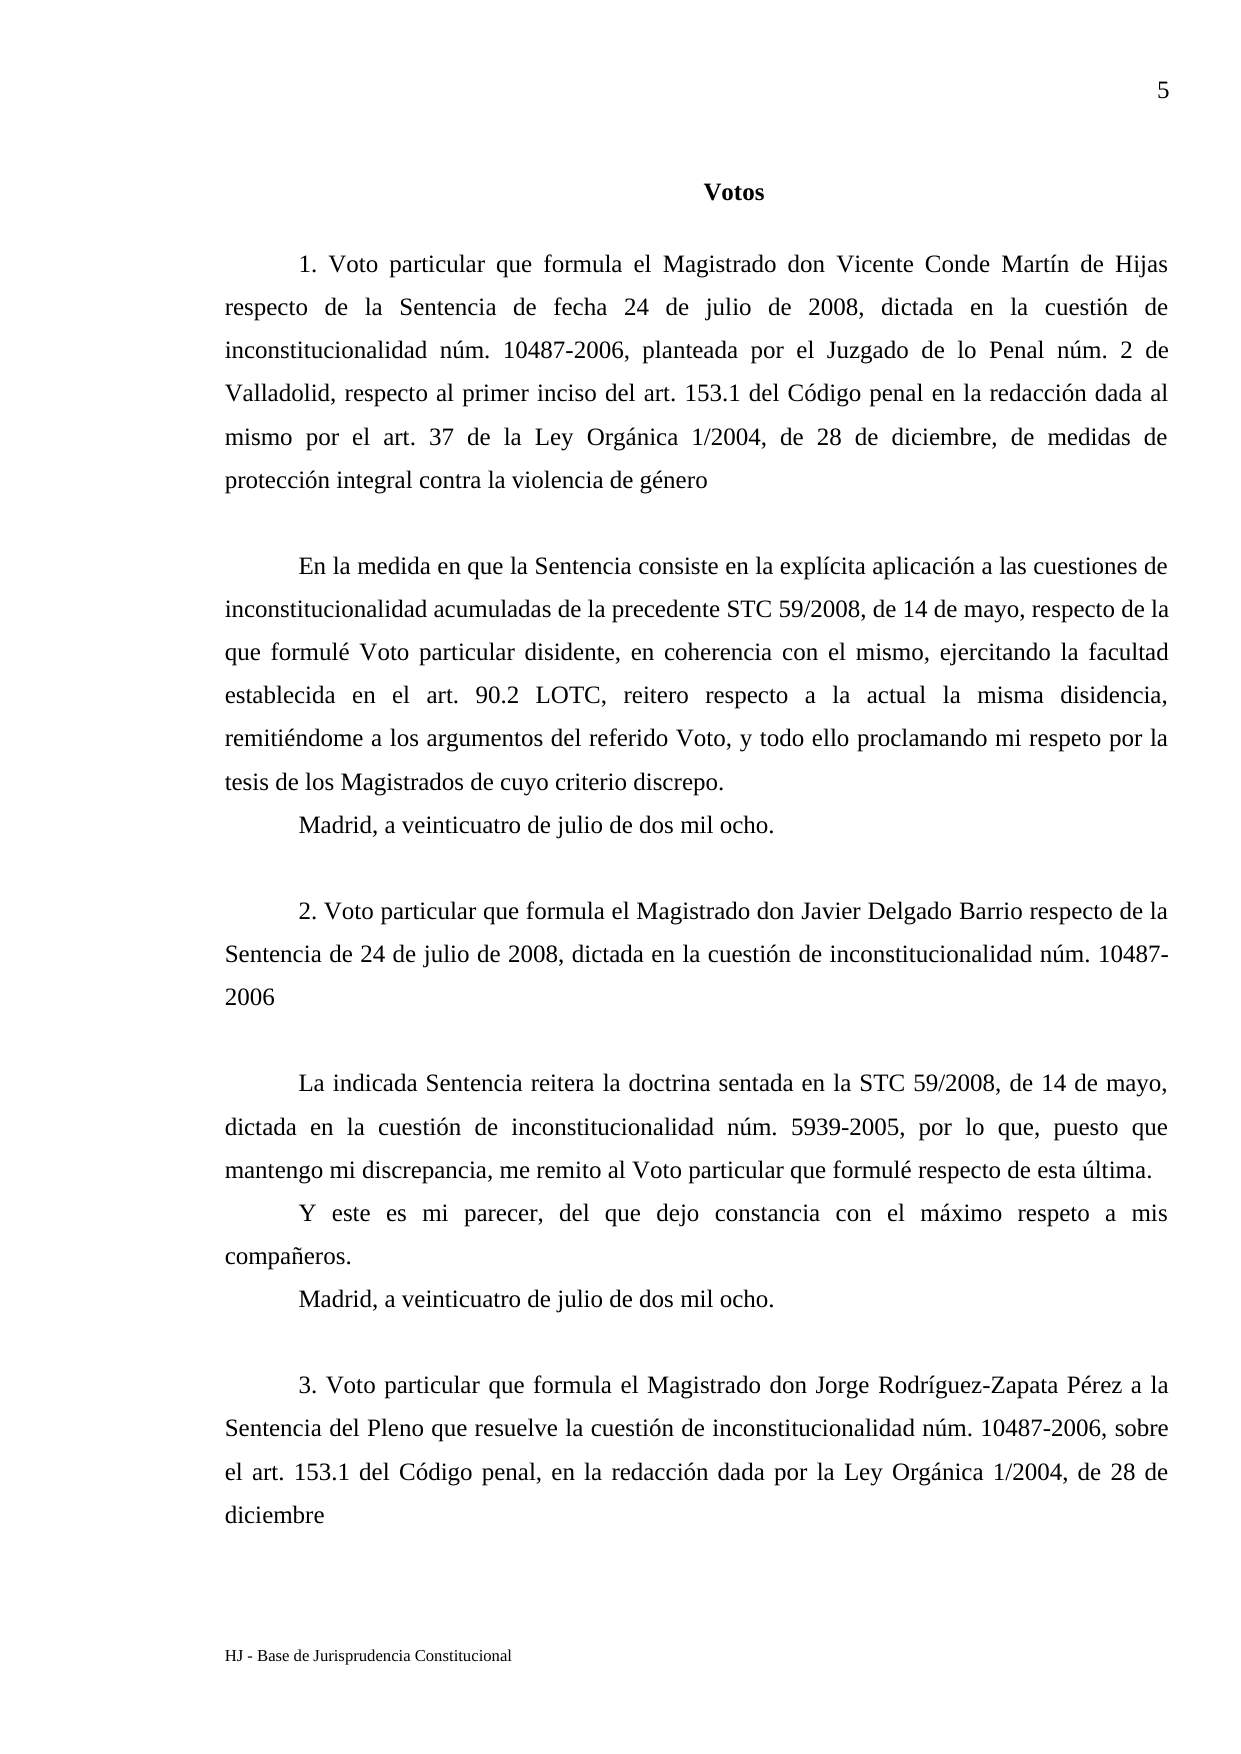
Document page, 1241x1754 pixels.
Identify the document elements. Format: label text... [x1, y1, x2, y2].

text 1. Voto particular que formula el Magistrado don Vicente Conde Martín de Hijas respecto de la Sentencia de fecha 24 de julio de 2008, dictada en la cuestión de inconstitucionalidad núm. 10487-2006, planteada por el Juzgado de lo Penal núm. 2 de Valladolid, respecto al primer inciso del art. 153.1 del Código penal en la redacción dada al mismo por el art. 37 de la Ley Orgánica 1/2004, de 28 de diciembre, de medidas de protección integral contra la violencia de género [224, 249, 1169, 493]
text La indicada Sentencia reitera la doctrina sentada en la STC 59/2008, de 14 de mayo, dictada en la cuestión de inconstitucionalidad núm. 5939-2005, por lo que, puesto que mantengo mi discrepancia, me remito al Voto particular que formulé respecto de esta última. [224, 1068, 1169, 1183]
subtitle Votos [224, 177, 1169, 206]
text 3. Voto particular que formula el Magistrado don Jorge Rodríguez-Zapata Pérez a la Sentencia del Pleno que resuelve la cuestión de inconstitucionalidad núm. 10487-2006, sobre el art. 153.1 del Código penal, en la redacción dada por la Ley Orgánica 1/2004, de 28 de diciembre [224, 1370, 1169, 1528]
text Y este es mi parecer, del que dejo constancia con el máximo respeto a mis compañeros. [224, 1198, 1169, 1270]
text Madrid, a veinticuatro de julio de dos mil ocho. [224, 810, 1169, 838]
text 2. Voto particular que formula el Magistrado don Javier Delgado Barrio respecto de la Sentencia de 24 de julio de 2008, dictada en la cuestión de inconstitucionalidad núm. 10487-2006 [224, 896, 1169, 1011]
text En la medida en que la Sentencia consiste en la explícita aplicación a las cuestiones de inconstitucionalidad acumuladas de la precedente STC 59/2008, de 14 de mayo, respecto de la que formulé Voto particular disidente, en coherencia con el mismo, ejercitando la facultad establecida en el art. 90.2 LOTC, reitero respecto a la actual la misma disidencia, remitiéndome a los argumentos del referido Voto, y todo ello proclamando mi respeto por la tesis de los Magistrados de cuyo criterio discrepo. [224, 551, 1169, 795]
text Madrid, a veinticuatro de julio de dos mil ocho. [224, 1284, 1169, 1313]
